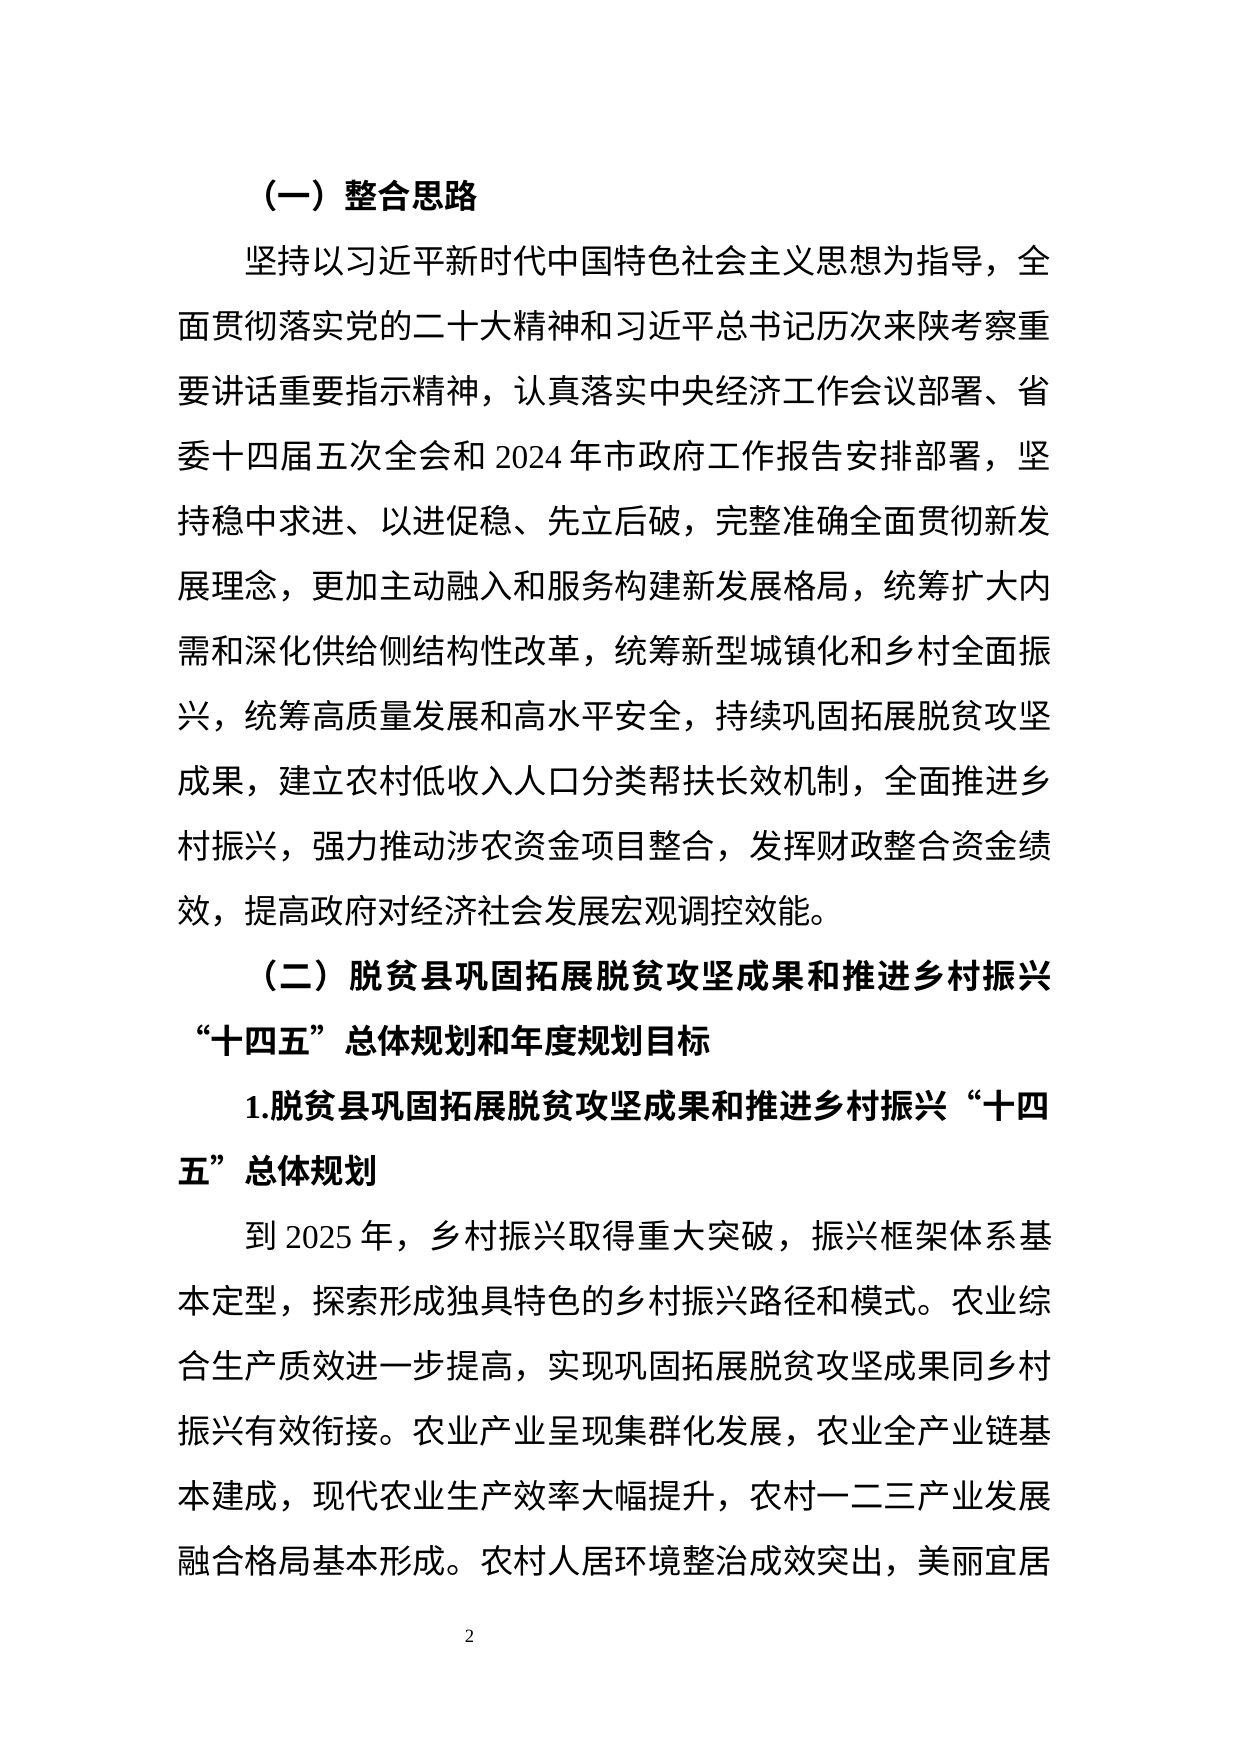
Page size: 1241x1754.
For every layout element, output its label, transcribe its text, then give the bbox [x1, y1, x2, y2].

subtitle （二）脱贫县巩固拓展脱贫攻坚成果和推进乡村振兴“十四五”总体规划和年度规划目标 [177, 942, 1052, 1072]
subtitle （一）整合思路 [177, 162, 1052, 227]
text 1.脱贫县巩固拓展脱贫攻坚成果和推进乡村振兴“十四五”总体规划 [177, 1072, 1052, 1202]
text 坚持以习近平新时代中国特色社会主义思想为指导，全面贯彻落实党的二十大精神和习近平总书记历次来陕考察重要讲话重要指示精神，认真落实中央经济工作会议部署、省委十四届五次全会和2024年市政府工作报告安排部署，坚持稳中求进、以进促稳、先立后破，完整准确全面贯彻新发展理念，更加主动融入和服务构建新发展格局，统筹扩大内需和深化供给侧结构性改革，统筹新型城镇化和乡村全面振兴，统筹高质量发展和高水平安全，持续巩固拓展脱贫攻坚成果，建立农村低收入人口分类帮扶长效机制，全面推进乡村振兴，强力推动涉农资金项目整合，发挥财政整合资金绩效，提高政府对经济社会发展宏观调控效能。 [177, 227, 1052, 942]
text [177, 1202, 1052, 1592]
